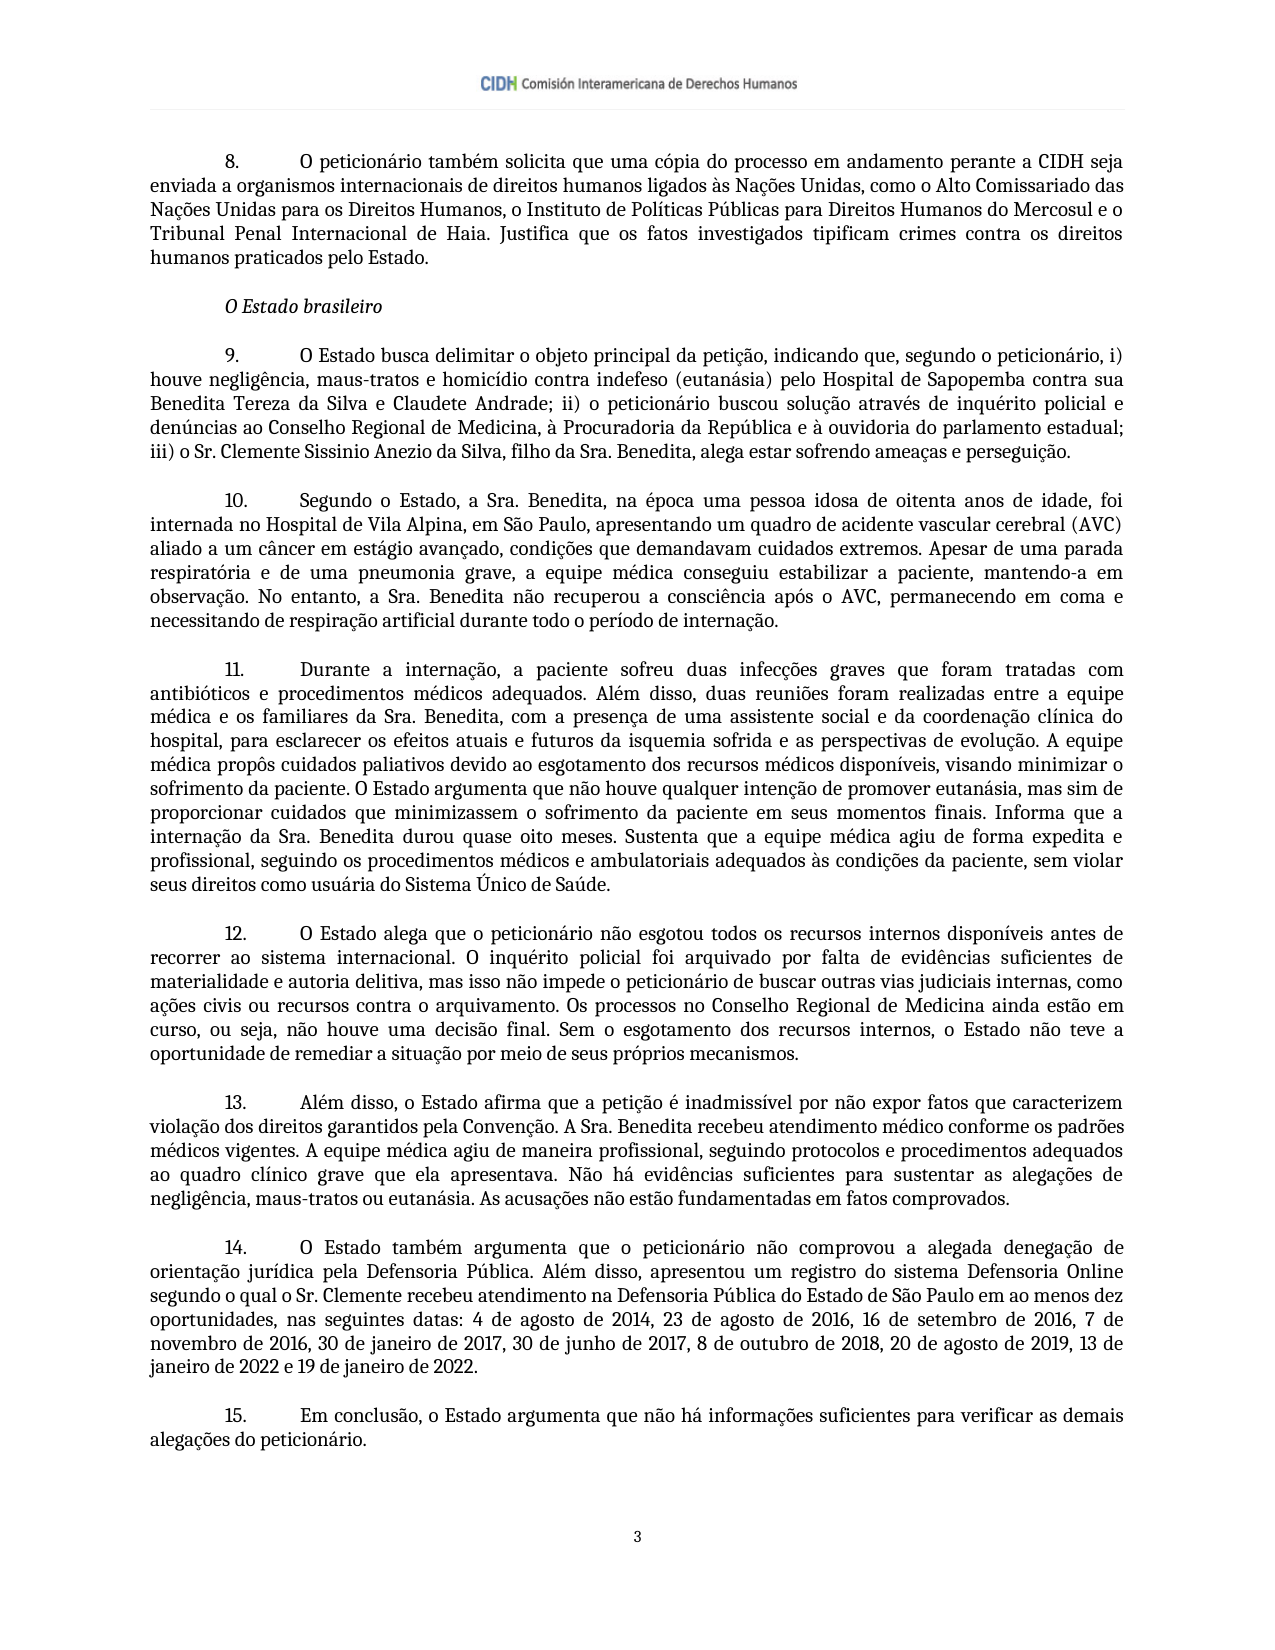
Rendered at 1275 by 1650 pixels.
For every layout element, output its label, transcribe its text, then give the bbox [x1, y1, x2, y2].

list Além disso, o Estado afirma que a petição é inadmissível por não expor fatos que caracterizem violação dos direitos garantidos pela Convenção. A Sra. Benedita recebeu atendimento médico conforme os padrões médicos vigentes. A equipe médica agiu de maneira profissional, seguindo protocolos e procedimentos adequados ao quadro clínico grave que ela apresentava. Não há evidências suficientes para sustentar as alegações de negligência, maus-tratos ou eutanásia. As acusações não estão fundamentadas em fatos comprovados. [150, 1091, 1125, 1210]
picture [475, 75, 800, 93]
list Durante a internação, a paciente sofreu duas infecções graves que foram tratadas com antibióticos e procedimentos médicos adequados. Além disso, duas reuniões foram realizadas entre a equipe médica e os familiares da Sra. Benedita, com a presença de uma assistente social e da coordenação clínica do hospital, para esclarecer os efeitos atuais e futuros da isquemia sofrida e as perspectivas de evolução. A equipe médica propôs cuidados paliativos devido ao esgotamento dos recursos médicos disponíveis, visando minimizar o sofrimento da paciente. O Estado argumenta que não houve qualquer intenção de promover eutanásia, mas sim de proporcionar cuidados que minimizassem o sofrimento da paciente em seus momentos finais. Informa que a internação da Sra. Benedita durou quase oito meses. Sustenta que a equipe médica agiu de forma expedita e profissional, seguindo os procedimentos médicos e ambulatoriais adequados às condições da paciente, sem violar seus direitos como usuária do Sistema Único de Saúde. [150, 657, 1125, 897]
list O Estado brasileiro [225, 295, 1125, 319]
list Segundo o Estado, a Sra. Benedita, na época uma pessoa idosa de oitenta anos de idade, foi internada no Hospital de Vila Alpina, em São Paulo, apresentando um quadro de acidente vascular cerebral (AVC) aliado a um câncer em estágio avançado, condições que demandavam cuidados extremos. Apesar de uma parada respiratória e de uma pneumonia grave, a equipe médica conseguiu estabilizar a paciente, mantendo-a em observação. No entanto, a Sra. Benedita não recuperou a consciência após o AVC, permanecendo em coma e necessitando de respiração artificial durante todo o período de internação. [150, 488, 1125, 632]
list O Estado busca delimitar o objeto principal da petição, indicando que, segundo o peticionário, i) houve negligência, maus-tratos e homicídio contra indefeso (eutanásia) pelo Hospital de Sapopemba contra sua Benedita Tereza da Silva e Claudete Andrade; ii) o peticionário buscou solução através de inquérito policial e denúncias ao Conselho Regional de Medicina, à Procuradoria da República e à ouvidoria do parlamento estadual; iii) o Sr. Clemente Sissinio Anezio da Silva, filho da Sra. Benedita, alega estar sofrendo ameaças e perseguição. [150, 344, 1125, 463]
list O Estado também argumenta que o peticionário não comprovou a alegada denegação de orientação jurídica pela Defensoria Pública. Além disso, apresentou um registro do sistema Defensoria Online segundo o qual o Sr. Clemente recebeu atendimento na Defensoria Pública do Estado de São Paulo em ao menos dez oportunidades, nas seguintes datas: 4 de agosto de 2014, 23 de agosto de 2016, 16 de setembro de 2016, 7 de novembro de 2016, 30 de janeiro de 2017, 30 de junho de 2017, 8 de outubro de 2018, 20 de agosto de 2019, 13 de janeiro de 2022 e 19 de janeiro de 2022. [150, 1235, 1125, 1379]
list O peticionário também solicita que uma cópia do processo em andamento perante a CIDH seja enviada a organismos internacionais de direitos humanos ligados às Nações Unidas, como o Alto Comissariado das Nações Unidas para os Direitos Humanos, o Instituto de Políticas Públicas para Direitos Humanos do Mercosul e o Tribunal Penal Internacional de Haia. Justifica que os fatos investigados tipificam crimes contra os direitos humanos praticados pelo Estado. [150, 150, 1125, 270]
list O Estado alega que o peticionário não esgotou todos os recursos internos disponíveis antes de recorrer ao sistema internacional. O inquérito policial foi arquivado por falta de evidências suficientes de materialidade e autoria delitiva, mas isso não impede o peticionário de buscar outras vias judiciais internas, como ações civis ou recursos contra o arquivamento. Os processos no Conselho Regional de Medicina ainda estão em curso, ou seja, não houve uma decisão final. Sem o esgotamento dos recursos internos, o Estado não teve a oportunidade de remediar a situação por meio de seus próprios mecanismos. [150, 922, 1125, 1066]
list Em conclusão, o Estado argumenta que não há informações suficientes para verificar as demais alegações do peticionário. [150, 1404, 1125, 1452]
